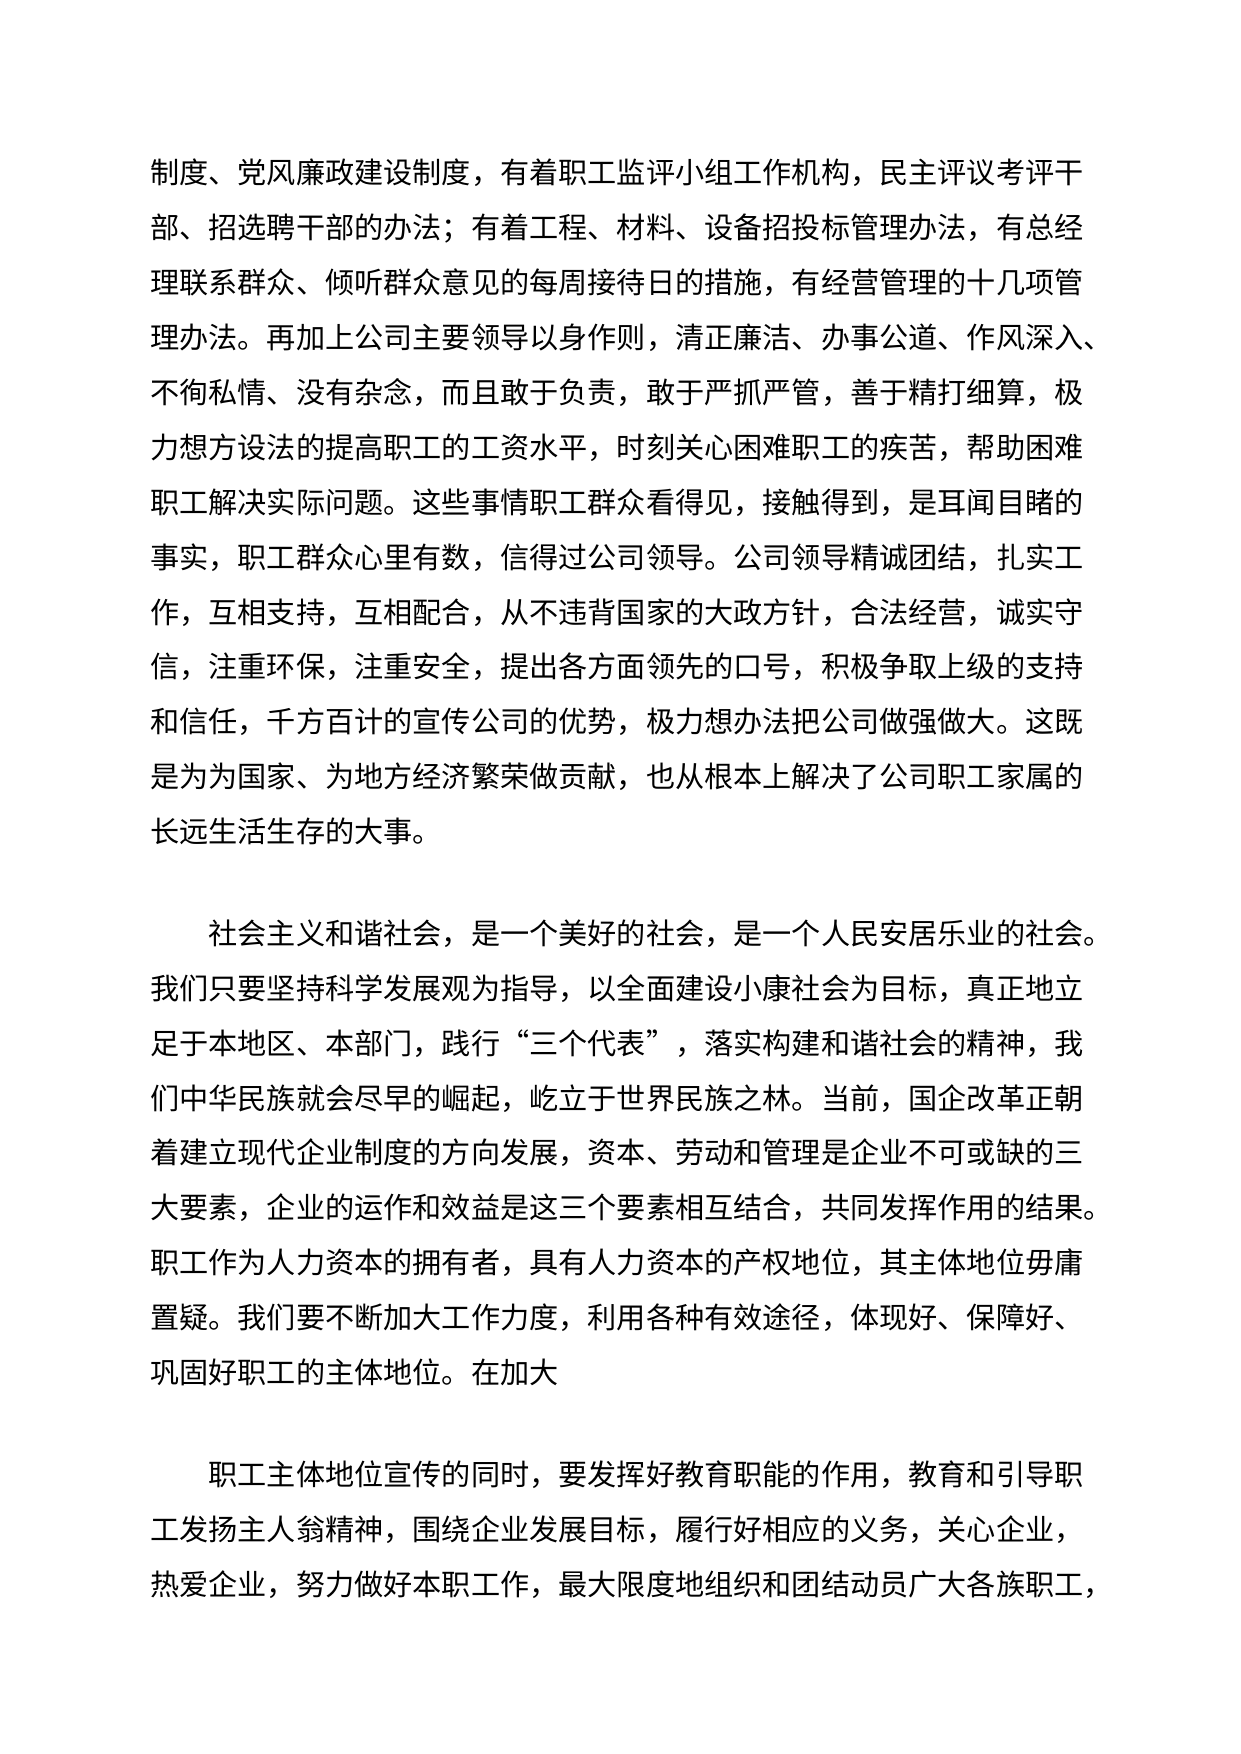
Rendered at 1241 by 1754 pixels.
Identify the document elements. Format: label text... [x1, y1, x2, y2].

text 社会主义和谐社会，是一个美好的社会，是一个人民安居乐业的社会。我们只要坚持科学发展观为指导，以全面建设小康社会为目标，真正地立足于本地区、本部门，践行“三个代表”，落实构建和谐社会的精神，我们中华民族就会尽早的崛起，屹立于世界民族之林。当前，国企改革正朝着建立现代企业制度的方向发展，资本、劳动和管理是企业不可或缺的三大要素，企业的运作和效益是这三个要素相互结合，共同发挥作用的结果。职工作为人力资本的拥有者，具有人力资本的产权地位，其主体地位毋庸置疑。我们要不断加大工作力度，利用各种有效途径，体现好、保障好、巩固好职工的主体地位。在加大 [150, 911, 1090, 1392]
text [150, 150, 1090, 851]
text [150, 1451, 1090, 1603]
